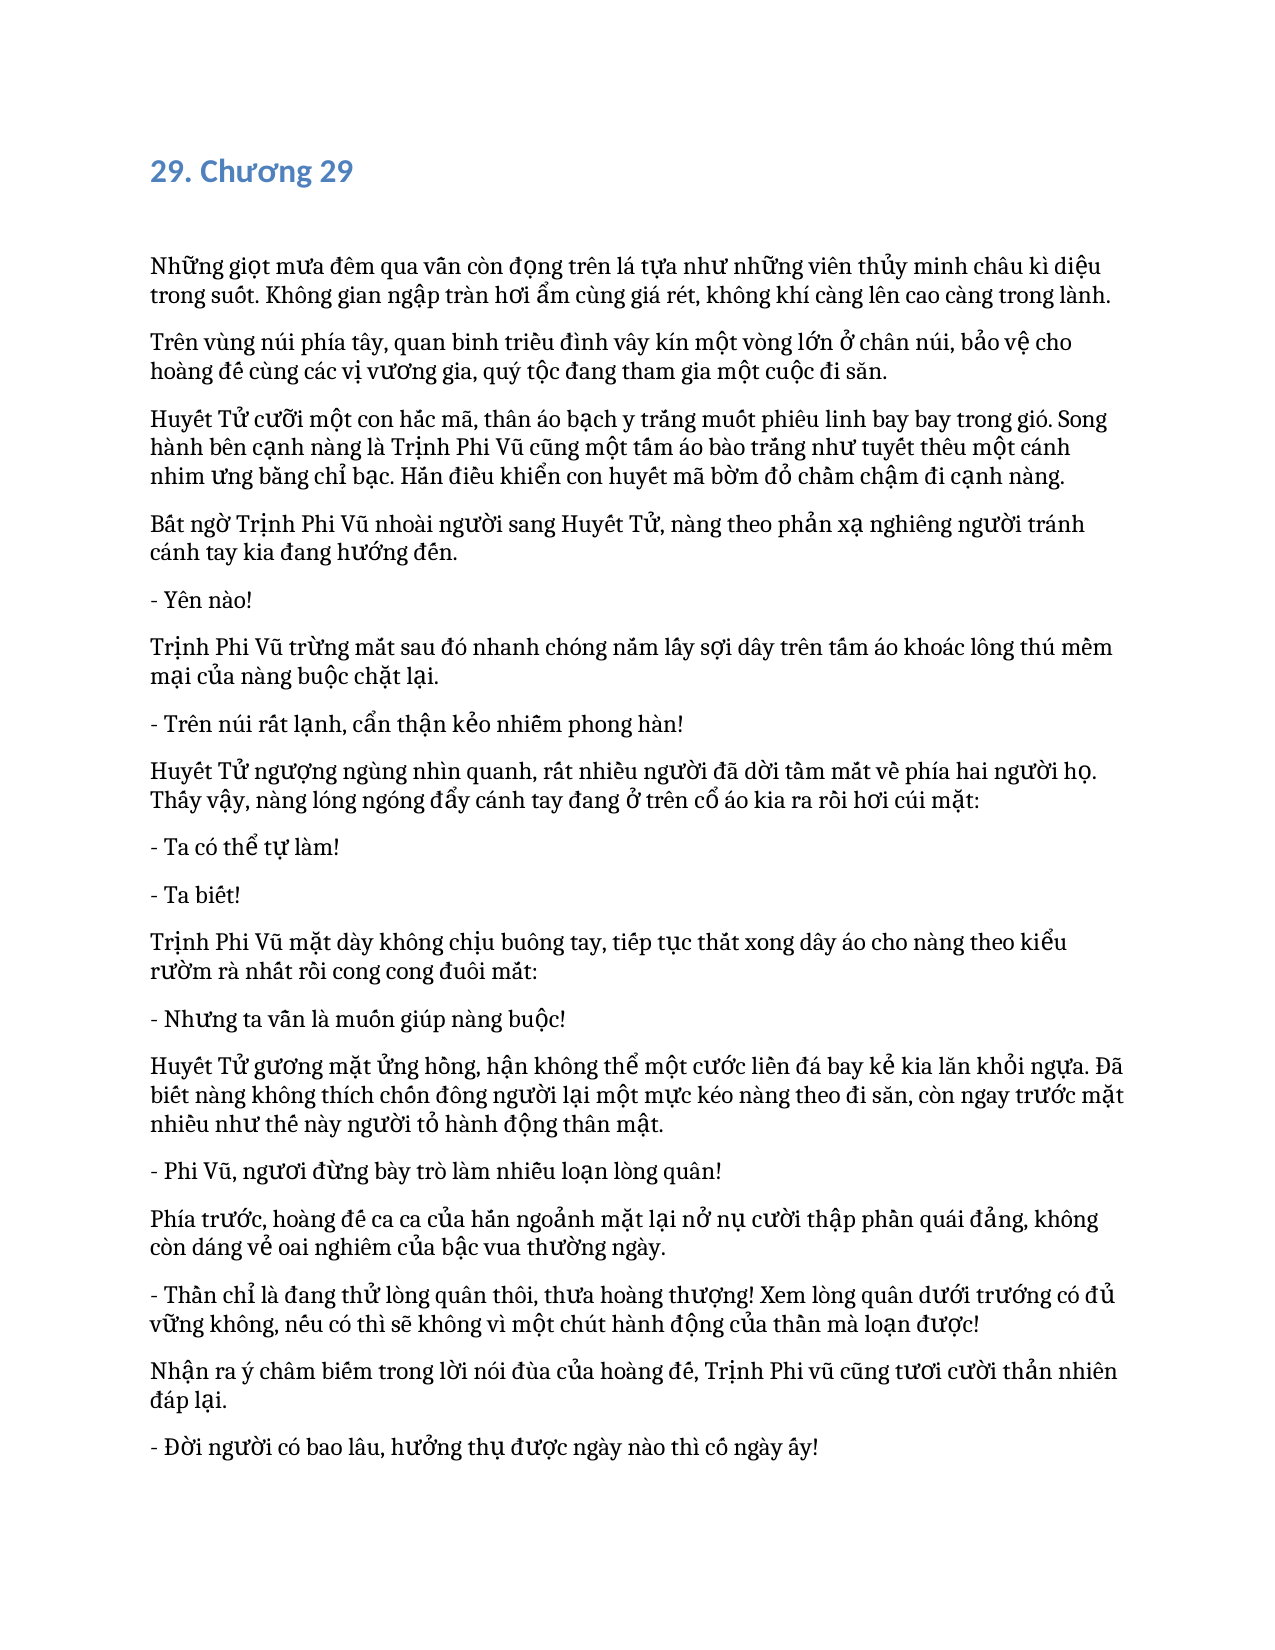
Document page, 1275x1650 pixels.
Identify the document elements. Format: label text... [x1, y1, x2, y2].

text - Trên núi rất lạnh, cẩn thận kẻo nhiễm phong hàn! [150, 709, 1125, 738]
text Huyết Tử gương mặt ửng hồng, hận không thể một cước liền đá bay kẻ kia lăn khỏi ngựa. Đã biết nàng không thích chốn đông người lại một mực kéo nàng theo đi săn, còn ngay trước mặt nhiều như thế này người tỏ hành động thân mật. [150, 1052, 1125, 1138]
text Huyết Tử cưỡi một con hắc mã, thân áo bạch y trắng muốt phiêu linh bay bay trong gió. Song hành bên cạnh nàng là Trịnh Phi Vũ cũng một tấm áo bào trắng như tuyết thêu một cánh nhim ưng bằng chỉ bạc. Hắn điều khiển con huyết mã bờm đỏ chầm chậm đi cạnh nàng. [150, 404, 1125, 491]
text - Ta biết! [150, 881, 1125, 909]
text Trịnh Phi Vũ mặt dày không chịu buông tay, tiếp tục thắt xong dây áo cho nàng theo kiểu rườm rà nhất rồi cong cong đuôi mắt: [150, 928, 1125, 986]
text - Nhưng ta vẫn là muốn giúp nàng buộc! [150, 1004, 1125, 1033]
text - Yên nào! [150, 586, 1125, 614]
text - Phi Vũ, ngươi đừng bày trò làm nhiễu loạn lòng quân! [150, 1157, 1125, 1186]
text - Thần chỉ là đang thử lòng quân thôi, thưa hoàng thượng! Xem lòng quân dưới trướng có đủ vững không, nếu có thì sẽ không vì một chút hành động của thần mà loạn được! [150, 1281, 1125, 1338]
subtitle 29. Chương 29 [150, 150, 1125, 191]
text Nhận ra ý châm biếm trong lời nói đùa của hoàng đế, Trịnh Phi vũ cũng tươi cười thản nhiên đáp lại. [150, 1357, 1125, 1414]
text Trên vùng núi phía tây, quan binh triều đình vây kín một vòng lớn ở chân núi, bảo vệ cho hoàng đế cùng các vị vương gia, quý tộc đang tham gia một cuộc đi săn. [150, 328, 1125, 386]
text Phía trước, hoàng đế ca ca của hắn ngoảnh mặt lại nở nụ cười thập phần quái đảng, không còn dáng vẻ oai nghiêm của bậc vua thường ngày. [150, 1204, 1125, 1262]
text Huyết Tử ngượng ngùng nhìn quanh, rất nhiều người đã dời tầm mắt về phía hai người họ. Thấy vậy, nàng lóng ngóng đẩy cánh tay đang ở trên cổ áo kia ra rồi hơi cúi mặt: [150, 757, 1125, 814]
text Những giọt mưa đêm qua vẫn còn đọng trên lá tựa như những viên thủy minh châu kì diệu trong suốt. Không gian ngập tràn hơi ẩm cùng giá rét, không khí càng lên cao càng trong lành. [150, 194, 1125, 309]
text Trịnh Phi Vũ trừng mắt sau đó nhanh chóng nắm lấy sợi dây trên tấm áo khoác lông thú mềm mại của nàng buộc chặt lại. [150, 633, 1125, 691]
text - Đời người có bao lâu, hưởng thụ được ngày nào thì cố ngày ấy! [150, 1433, 1125, 1462]
text - Ta có thể tự làm! [150, 833, 1125, 862]
text Bất ngờ Trịnh Phi Vũ nhoài người sang Huyết Tử, nàng theo phản xạ nghiêng người tránh cánh tay kia đang hướng đến. [150, 509, 1125, 567]
